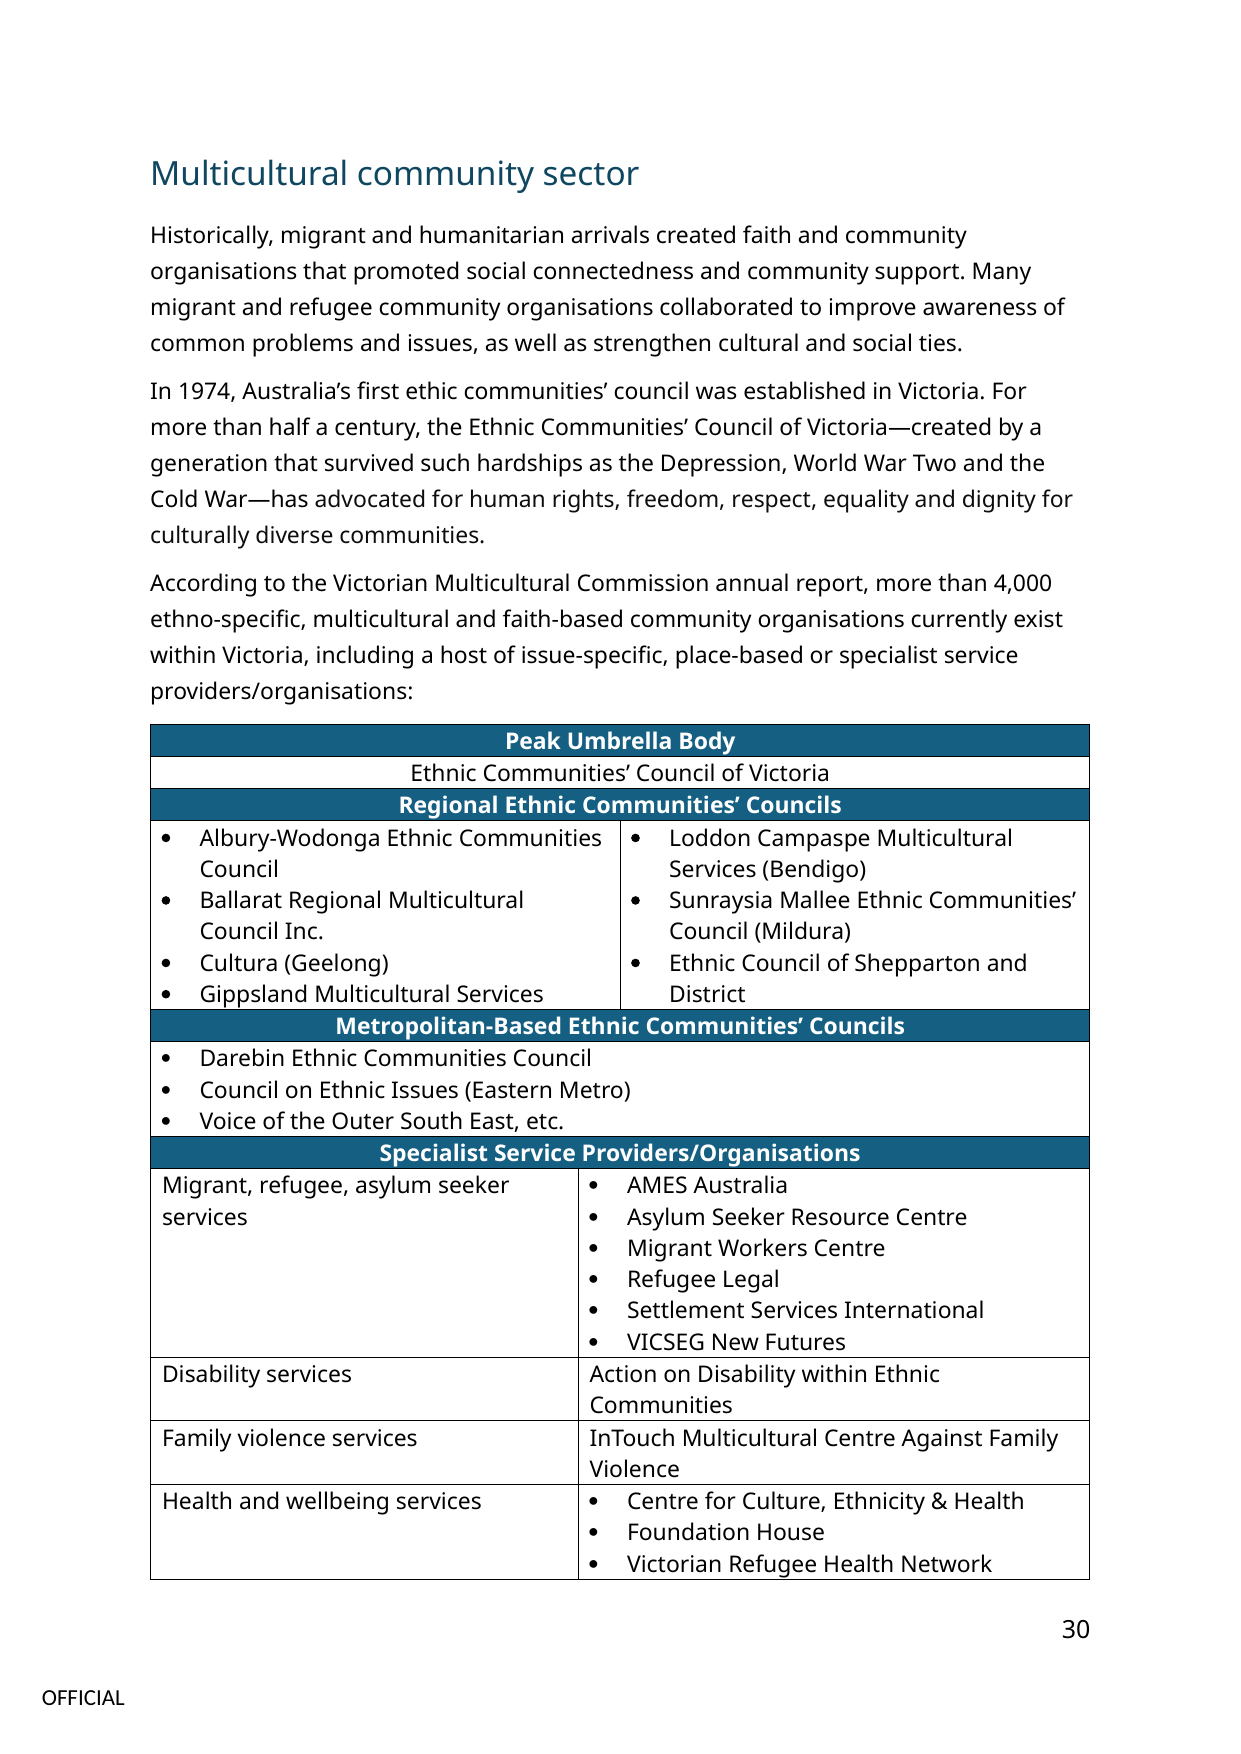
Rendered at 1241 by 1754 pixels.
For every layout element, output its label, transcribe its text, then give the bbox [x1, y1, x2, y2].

table_cell Darebin Ethnic Communities Council Council on Ethnic Issues (Eastern Metro) Voice of the Outer South East, etc. [151, 1042, 1089, 1136]
table_cell InTouch Multicultural Centre Against Family Violence [579, 1421, 1089, 1484]
table_cell AMES Australia Asylum Seeker Resource Centre Migrant Workers Centre Refugee Legal Settlement Services International VICSEG New Futures [579, 1169, 1089, 1357]
table_cell Specialist Service Providers/Organisations [151, 1137, 1089, 1168]
table_header Peak Umbrella Body [151, 725, 1089, 756]
table_cell Metropolitan-Based Ethnic Communities’ Councils [151, 1010, 1089, 1041]
table_cell Health and wellbeing services [151, 1485, 578, 1579]
table_cell Loddon Campaspe Multicultural Services (Bendigo) Sunraysia Mallee Ethnic Communities’ Council (Mildura) Ethnic Council of Shepparton and District [621, 821, 1089, 1009]
text According to the Victorian Multicultural Commission annual report, more than 4,000 ethno-specific, multicultural and faith-based community organisations currently exist within Victoria, including a host of issue-specific, place-based or specialist service providers/organisations: [150, 567, 1090, 706]
table_cell Migrant, refugee, asylum seeker services [151, 1169, 578, 1357]
table_cell Albury-Wodonga Ethnic Communities Council Ballarat Regional Multicultural Council Inc. Cultura (Geelong) Gippsland Multicultural Services [151, 821, 620, 1009]
table_cell Action on Disability within Ethnic Communities [579, 1358, 1089, 1420]
table_cell Centre for Culture, Ethnicity & Health Foundation House Victorian Refugee Health Network [579, 1485, 1089, 1579]
table_cell Regional Ethnic Communities’ Councils [151, 789, 1089, 820]
text In 1974, Australia’s first ethic communities’ council was established in Victoria. For more than half a century, the Ethnic Communities’ Council of Victoria—created by a generation that survived such hardships as the Depression, World War Two and the Cold War—has advocated for human rights, freedom, respect, equality and dignity for culturally diverse communities. [150, 375, 1090, 550]
table_cell Family violence services [151, 1421, 578, 1484]
table_cell Ethnic Communities’ Council of Victoria [151, 757, 1089, 788]
text Multicultural community sector [150, 150, 1090, 195]
table_cell Disability services [151, 1358, 578, 1420]
text Historically, migrant and humanitarian arrivals created faith and community organisations that promoted social connectedness and community support. Many migrant and refugee community organisations collaborated to improve awareness of common problems and issues, as well as strengthen cultural and social ties. [150, 219, 1090, 358]
